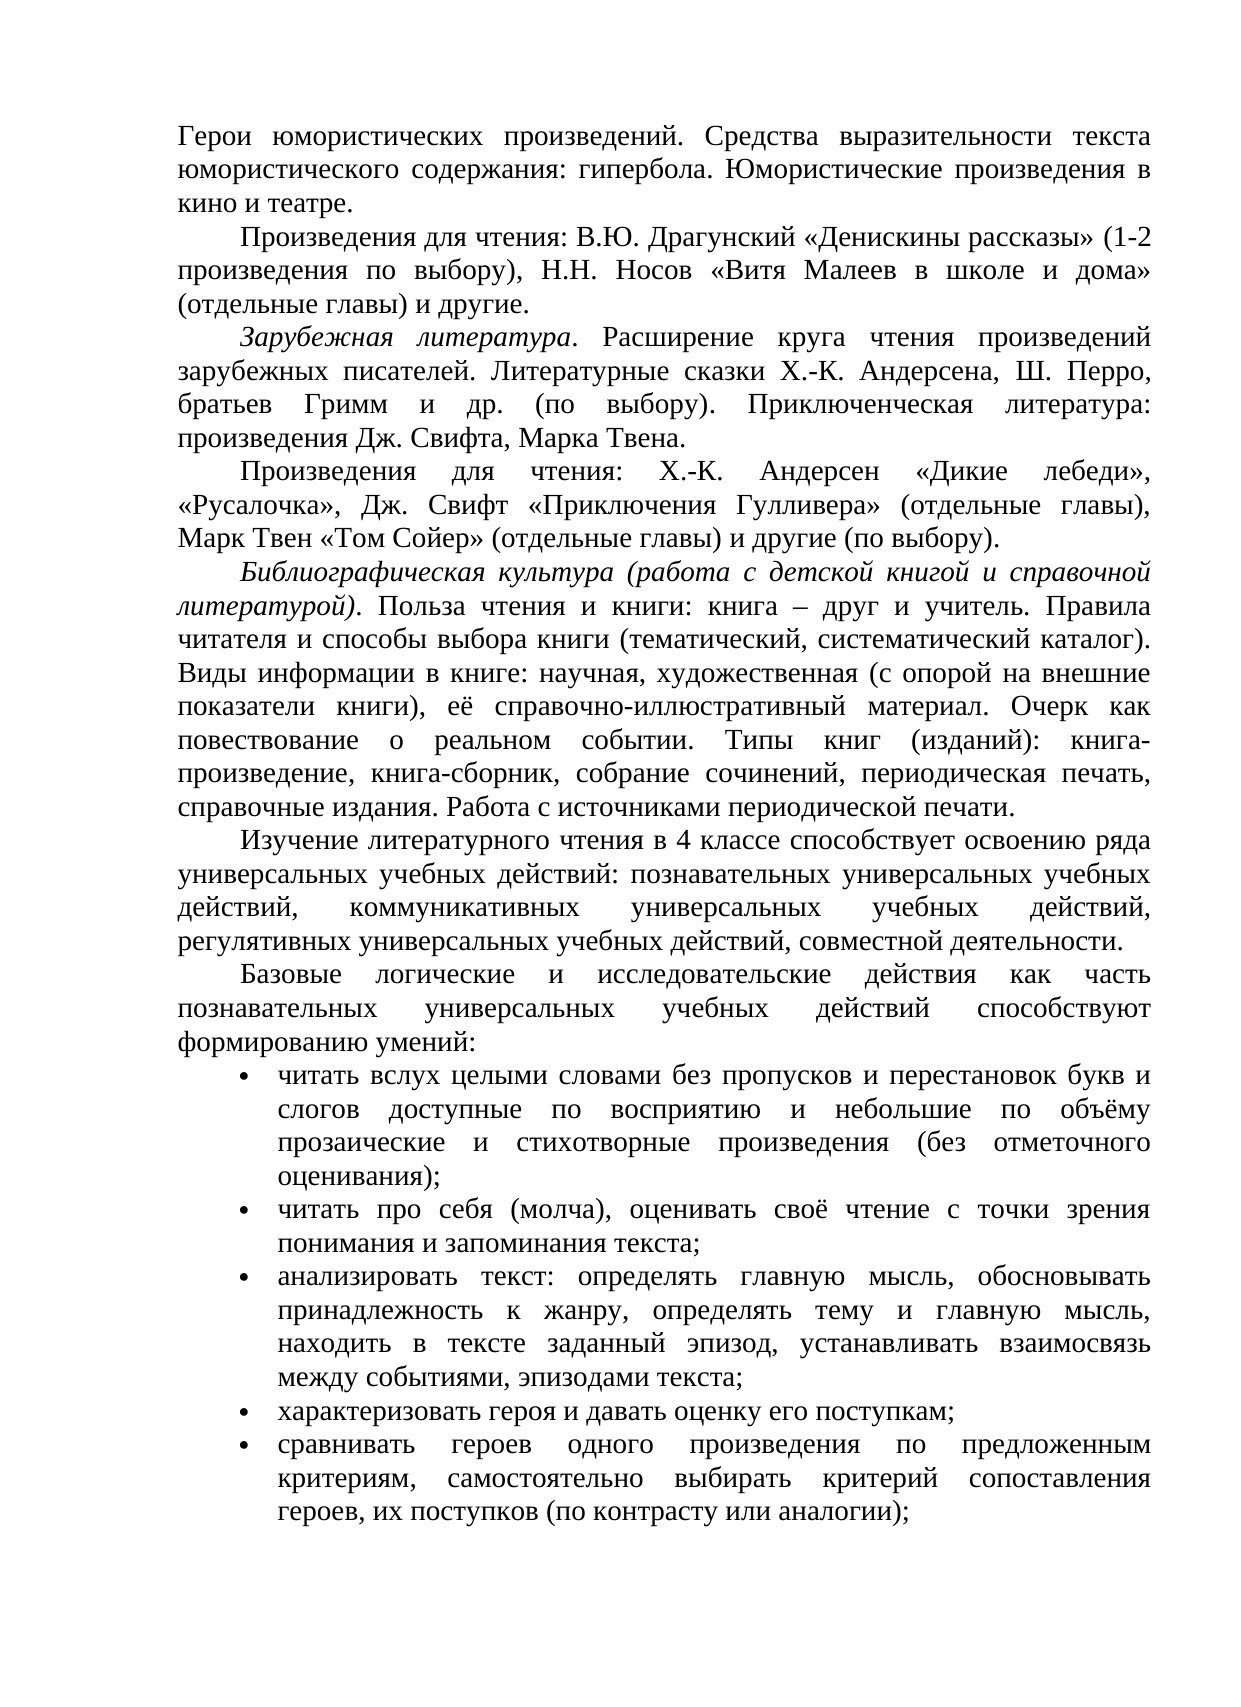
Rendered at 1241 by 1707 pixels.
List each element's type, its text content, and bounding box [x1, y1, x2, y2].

list читать про себя (молча), оценивать своё чтение с точки зрения понимания и запоминания текста; [240, 1191, 1152, 1258]
text Произведения для чтения: В.Ю. Драгунский «Денискины рассказы» (1-2 произведения по выбору), Н.Н. Носов «Витя Малеев в школе и дома» (отдельные главы) и другие. [177, 219, 1152, 319]
list сравнивать героев одного произведения по предложенным критериям, самостоятельно выбирать критерий сопоставления героев, их поступков (по контрасту или аналогии); [240, 1426, 1152, 1527]
list характеризовать героя и давать оценку его поступкам; [240, 1393, 1152, 1426]
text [177, 118, 1152, 219]
text Библиографическая культура (работа с детской книгой и справочной литературой). Польза чтения и книги: книга – друг и учитель. Правила читателя и способы выбора книги (тематический, систематический каталог). Виды информации в книге: научная, художественная (с опорой на внешние показатели книги), её справочно-иллюстративный материал. Очерк как повествование о реальном событии. Типы книг (изданий): книга-произведение, книга-сборник, собрание сочинений, периодическая печать, справочные издания. Работа с источниками периодической печати. [177, 554, 1152, 822]
text Произведения для чтения: Х.-К. Андерсен «Дикие лебеди», «Русалочка», Дж. Свифт «Приключения Гулливера» (отдельные главы), Марк Твен «Том Сойер» (отдельные главы) и другие (по выбору). [177, 453, 1152, 554]
list читать вслух целыми словами без пропусков и перестановок букв и слогов доступные по восприятию и небольшие по объёму прозаические и стихотворные произведения (без отметочного оценивания); [240, 1057, 1152, 1191]
text Изучение литературного чтения в 4 классе способствует освоению ряда универсальных учебных действий: познавательных универсальных учебных действий, коммуникативных универсальных учебных действий, регулятивных универсальных учебных действий, совместной деятельности. [177, 822, 1152, 957]
list анализировать текст: определять главную мысль, обосновывать принадлежность к жанру, определять тему и главную мысль, находить в тексте заданный эпизод, устанавливать взаимосвязь между событиями, эпизодами текста; [240, 1258, 1152, 1393]
text Зарубежная литература. Расширение круга чтения произведений зарубежных писателей. Литературные сказки Х.-К. Андерсена, Ш. Перро, братьев Гримм и др. (по выбору). Приключенческая литература: произведения Дж. Свифта, Марка Твена. [177, 319, 1152, 453]
text Базовые логические и исследовательские действия как часть познавательных универсальных учебных действий способствуют формированию умений: [177, 957, 1152, 1057]
